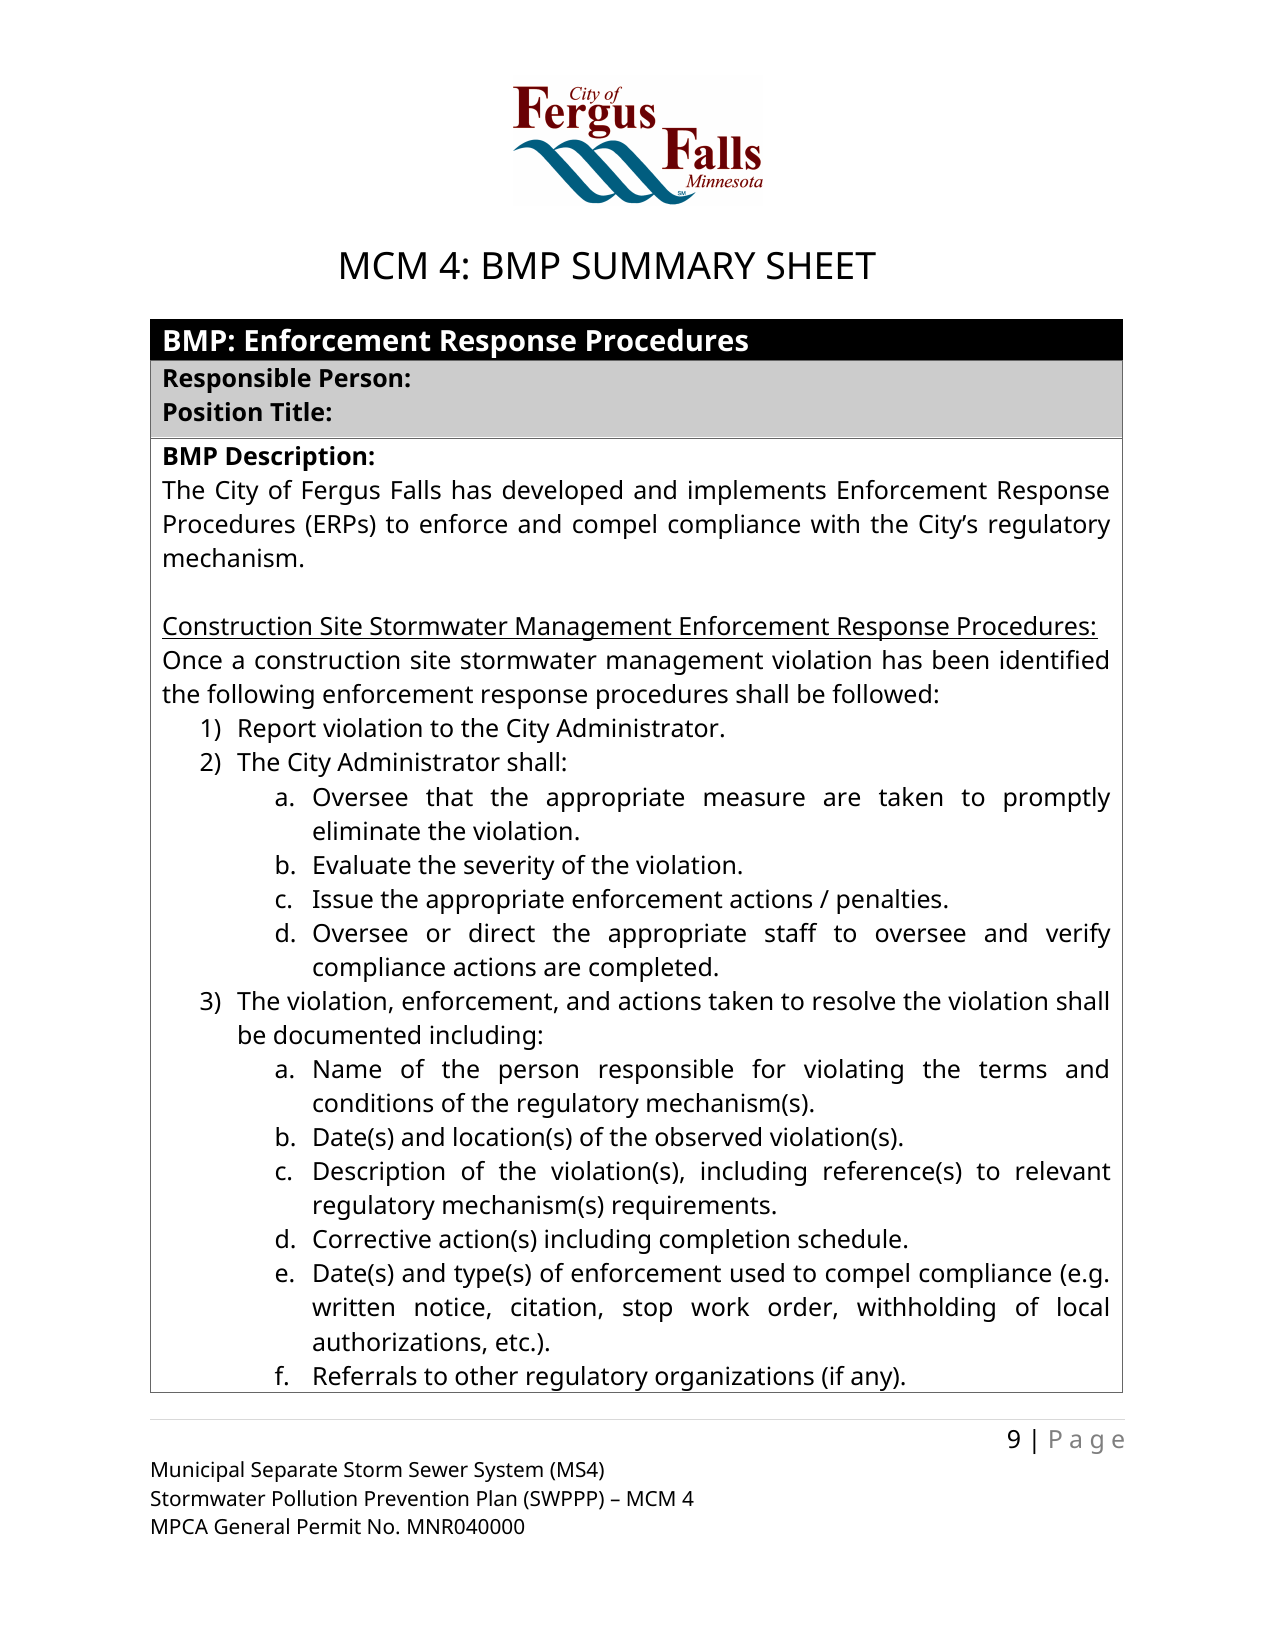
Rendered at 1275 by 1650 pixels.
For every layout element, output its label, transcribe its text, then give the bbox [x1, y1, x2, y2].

table_header BMP: Enforcement Response Procedures [151, 320, 1122, 360]
picture [512, 75, 763, 206]
table_cell Responsible Person: Position Title: [151, 361, 1122, 437]
text MCM 4: BMP SUMMARY SHEET [150, 239, 1125, 291]
